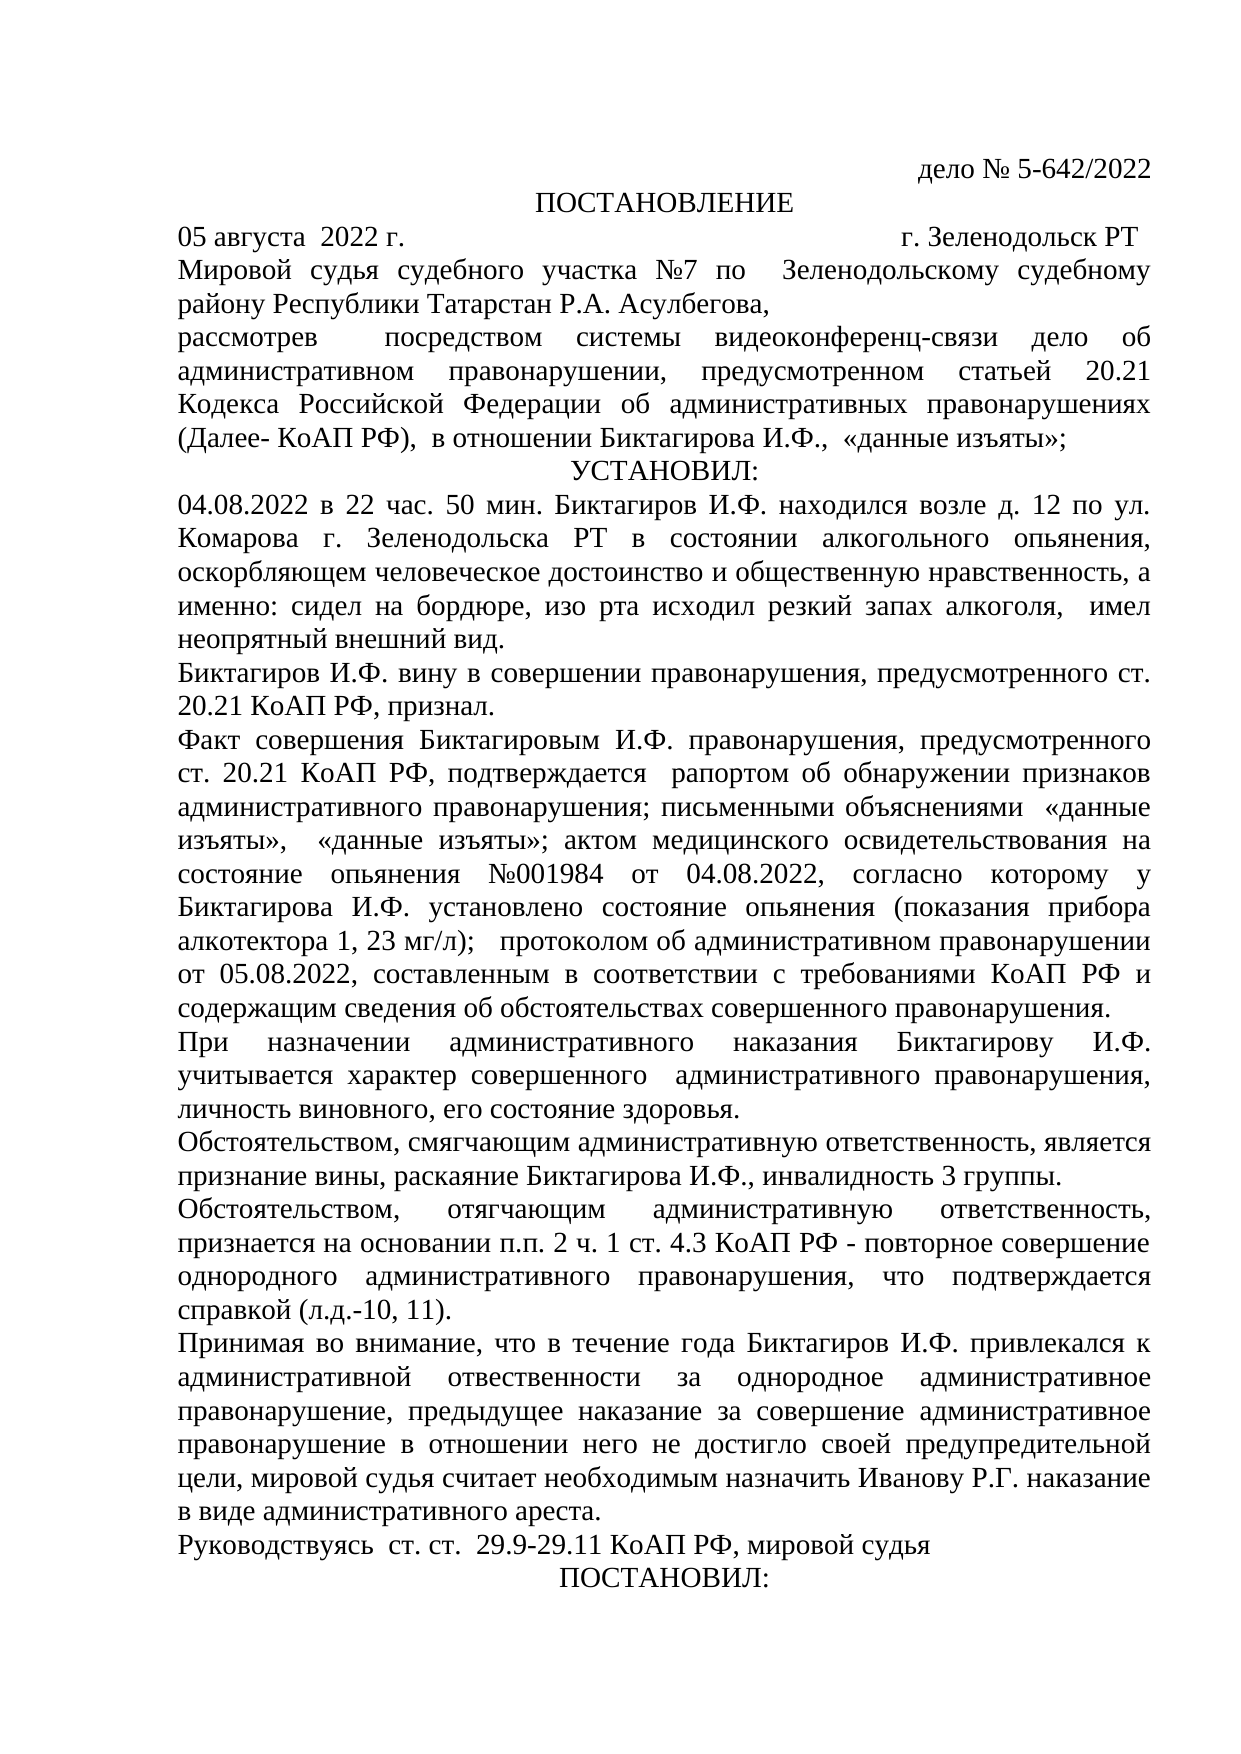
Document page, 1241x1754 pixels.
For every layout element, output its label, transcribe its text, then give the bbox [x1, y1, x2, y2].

text Обстоятельством, отягчающим административную ответственность, признается на основании п.п. 2 ч. 1 ст. 4.3 КоАП РФ - повторное совершение однородного административного правонарушения, что подтверждается справкой (л.д.-10, 11). [177, 1191, 1152, 1326]
text УСТАНОВИЛ: [177, 453, 1152, 487]
text При назначении административного наказания Биктагирову И.Ф. учитывается характер совершенного административного правонарушения, личность виновного, его состояние здоровья. [177, 1024, 1152, 1124]
text Принимая во внимание, что в течение года Биктагиров И.Ф. привлекался к административной отвественности за однородное административное правонарушение, предыдущее наказание за совершение административное правонарушение в отношении него не достигло своей предупредительной цели, мировой судья считает необходимым назначить Иванову Р.Г. наказание в виде административного ареста. [177, 1326, 1152, 1527]
text 04.08.2022 в 22 час. 50 мин. Биктагиров И.Ф. находился возле д. 12 по ул. Комарова г. Зеленодольска РТ в состоянии алкогольного опьянения, оскорбляющем человеческое достоинство и общественную нравственность, а именно: сидел на бордюре, изо рта исходил резкий запах алкоголя, имел неопрятный внешний вид. [177, 487, 1152, 655]
text 05 августа 2022 г. г. Зеленодольск РТ [177, 219, 1152, 252]
text Обстоятельством, смягчающим административную ответственность, является признание вины, раскаяние Биктагирова И.Ф., инвалидность 3 группы. [177, 1124, 1152, 1191]
text дело № 5-642/2022 [177, 152, 1152, 185]
text Мировой судья судебного участка №7 по Зеленодольскому судебному району Республики Татарстан Р.А. Асулбегова, [177, 252, 1152, 319]
text ПОСТАНОВИЛ: [177, 1560, 1152, 1594]
text Факт совершения Биктагировым И.Ф. правонарушения, предусмотренного ст. 20.21 КоАП РФ, подтверждается рапортом об обнаружении признаков административного правонарушения; письменными объяснениями «данные изъяты», «данные изъяты»; актом медицинского освидетельствования на состояние опьянения №001984 от 04.08.2022, согласно которому у Биктагирова И.Ф. установлено состояние опьянения (показания прибора алкотектора 1, 23 мг/л); протоколом об административном правонарушении от 05.08.2022, составленным в соответствии с требованиями КоАП РФ и содержащим сведения об обстоятельствах совершенного правонарушения. [177, 722, 1152, 1024]
text рассмотрев посредством системы видеоконференц-связи дело об административном правонарушении, предусмотренном статьей 20.21 Кодекса Российской Федерации об административных правонарушениях (Далее- КоАП РФ), в отношении Биктагирова И.Ф., «данные изъяты»; [177, 319, 1152, 453]
text Руководствуясь ст. ст. 29.9-29.11 КоАП РФ, мировой судья [177, 1527, 1152, 1560]
text Биктагиров И.Ф. вину в совершении правонарушения, предусмотренного ст. 20.21 КоАП РФ, признал. [177, 655, 1152, 722]
text ПОСТАНОВЛЕНИЕ [177, 185, 1152, 219]
